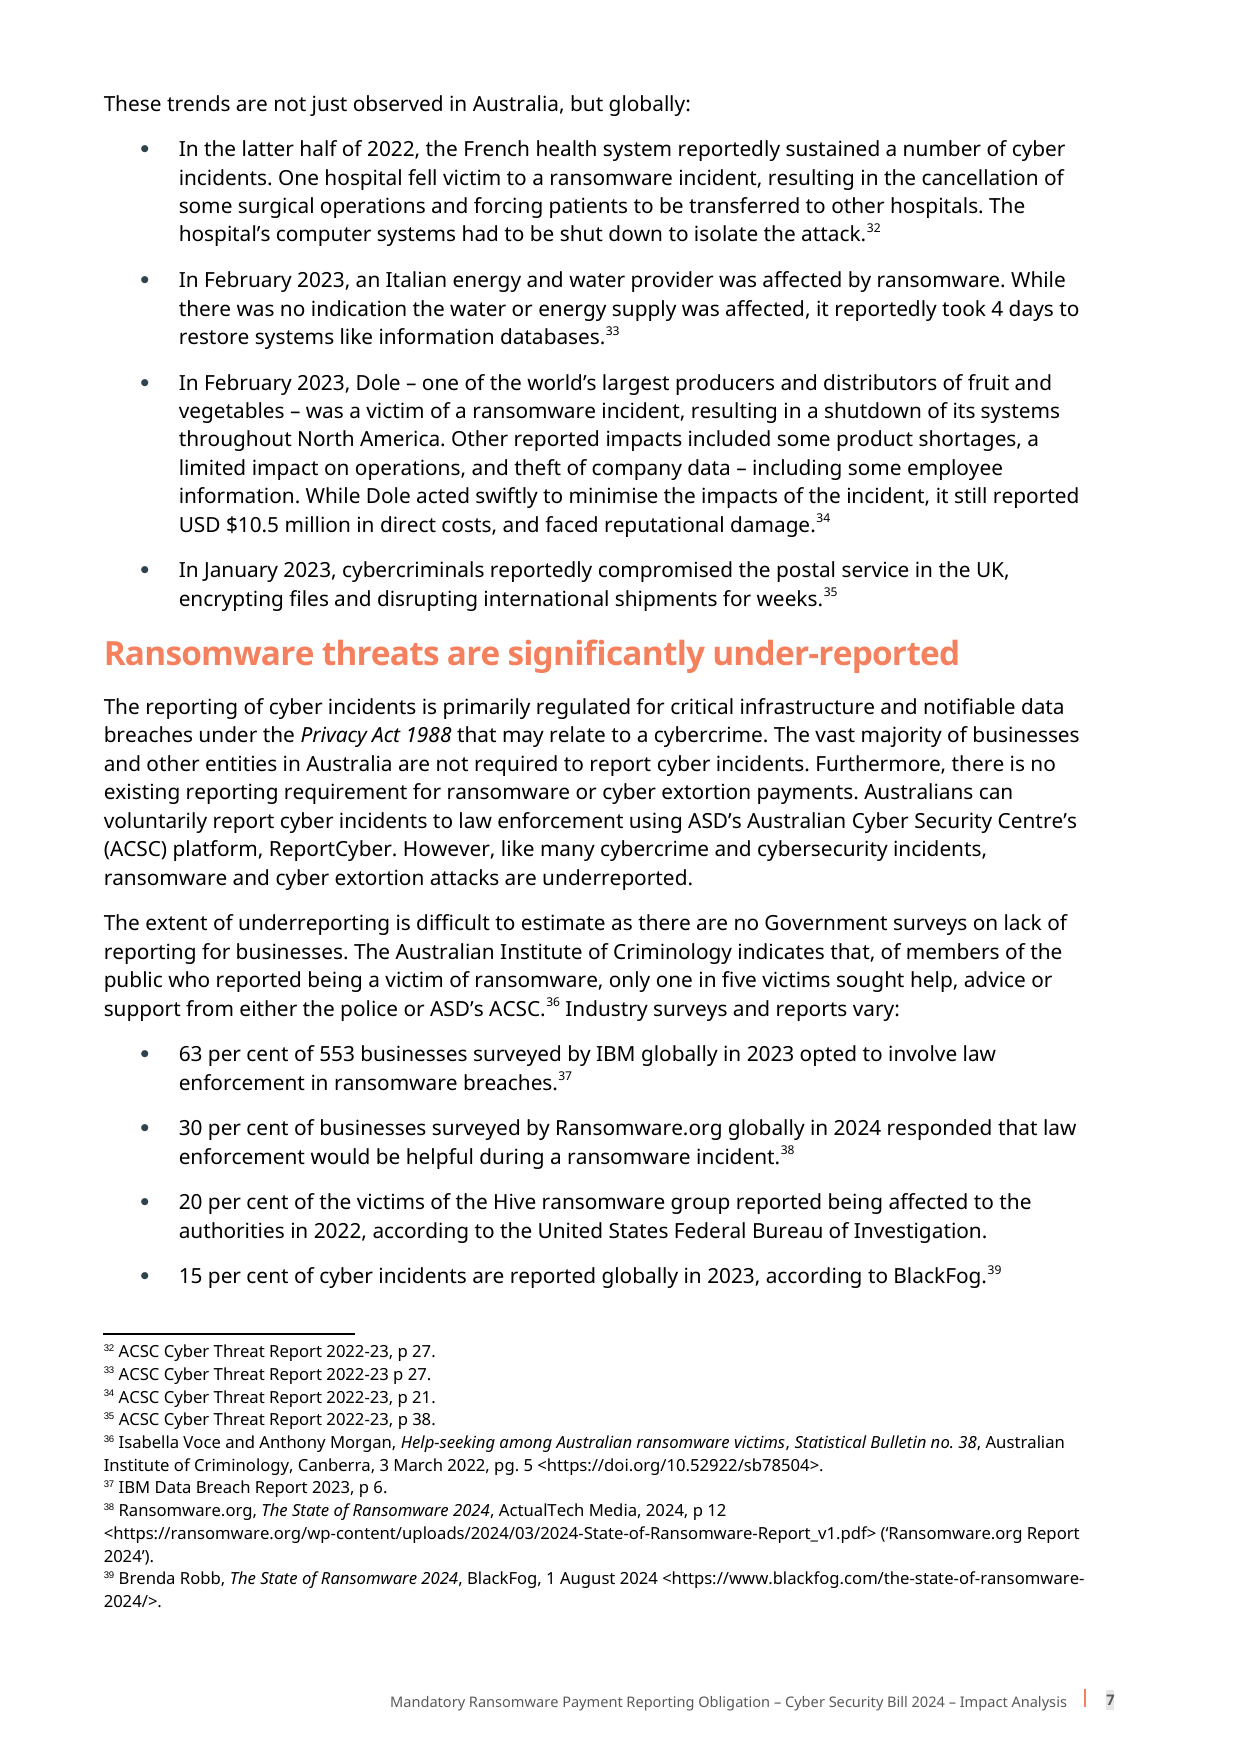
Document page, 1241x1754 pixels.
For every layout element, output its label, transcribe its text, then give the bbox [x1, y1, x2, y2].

text 30 per cent of businesses surveyed by Ransomware.org globally in 2024 responded that law enforcement would be helpful during a ransomware incident. [141, 1113, 1107, 1170]
text In February 2023, an Italian energy and water provider was affected by ransomware. While there was no indication the water or energy supply was affected, it reportedly took 4 days to restore systems like information databases. [141, 265, 1107, 351]
text The extent of underreporting is difficult to estimate as there are no Government surveys on lack of reporting for businesses. The Australian Institute of Criminology indicates that, of members of the public who reported being a victim of ransomware, only one in five victims sought help, advice or support from either the police or ASD’s ACSC. Industry surveys and reports vary: [103, 908, 1107, 1022]
text 63 per cent of 553 businesses surveyed by IBM globally in 2023 opted to involve law enforcement in ransomware breaches. [141, 1039, 1107, 1096]
text In the latter half of 2022, the French health system reportedly sustained a number of cyber incidents. One hospital fell victim to a ransomware incident, resulting in the cancellation of some surgical operations and forcing patients to be transferred to other hospitals. The hospital’s computer systems had to be shut down to isolate the attack. [141, 134, 1107, 248]
text These trends are not just observed in Australia, but globally: [103, 89, 1107, 117]
text In February 2023, Dole – one of the world’s largest producers and distributors of fruit and vegetables – was a victim of a ransomware incident, resulting in a shutdown of its systems throughout North America. Other reported impacts included some product shortages, a limited impact on operations, and theft of company data – including some employee information. While Dole acted swiftly to minimise the impacts of the incident, it still reported USD $10.5 million in direct costs, and faced reputational damage. [141, 368, 1107, 538]
text 15 per cent of cyber incidents are reported globally in 2023, according to BlackFog. [141, 1262, 1107, 1290]
text 20 per cent of the victims of the Hive ransomware group reported being affected to the authorities in 2022, according to the United States Federal Bureau of Investigation. [141, 1187, 1107, 1244]
text The reporting of cyber incidents is primarily regulated for critical infrastructure and notifiable data breaches under the Privacy Act 1988 that may relate to a cybercrime. The vast majority of businesses and other entities in Australia are not required to report cyber incidents. Furthermore, there is no existing reporting requirement for ransomware or cyber extortion payments. Australians can voluntarily report cyber incidents to law enforcement using ASD’s Australian Cyber Security Centre’s (ACSC) platform, ReportCyber. However, like many cybercrime and cybersecurity incidents, ransomware and cyber extortion attacks are underreported. [103, 692, 1107, 891]
text In January 2023, cybercriminals reportedly compromised the postal service in the UK, encrypting files and disrupting international shipments for weeks. [141, 556, 1107, 612]
subtitle Ransomware threats are significantly under-reported [103, 629, 1107, 675]
